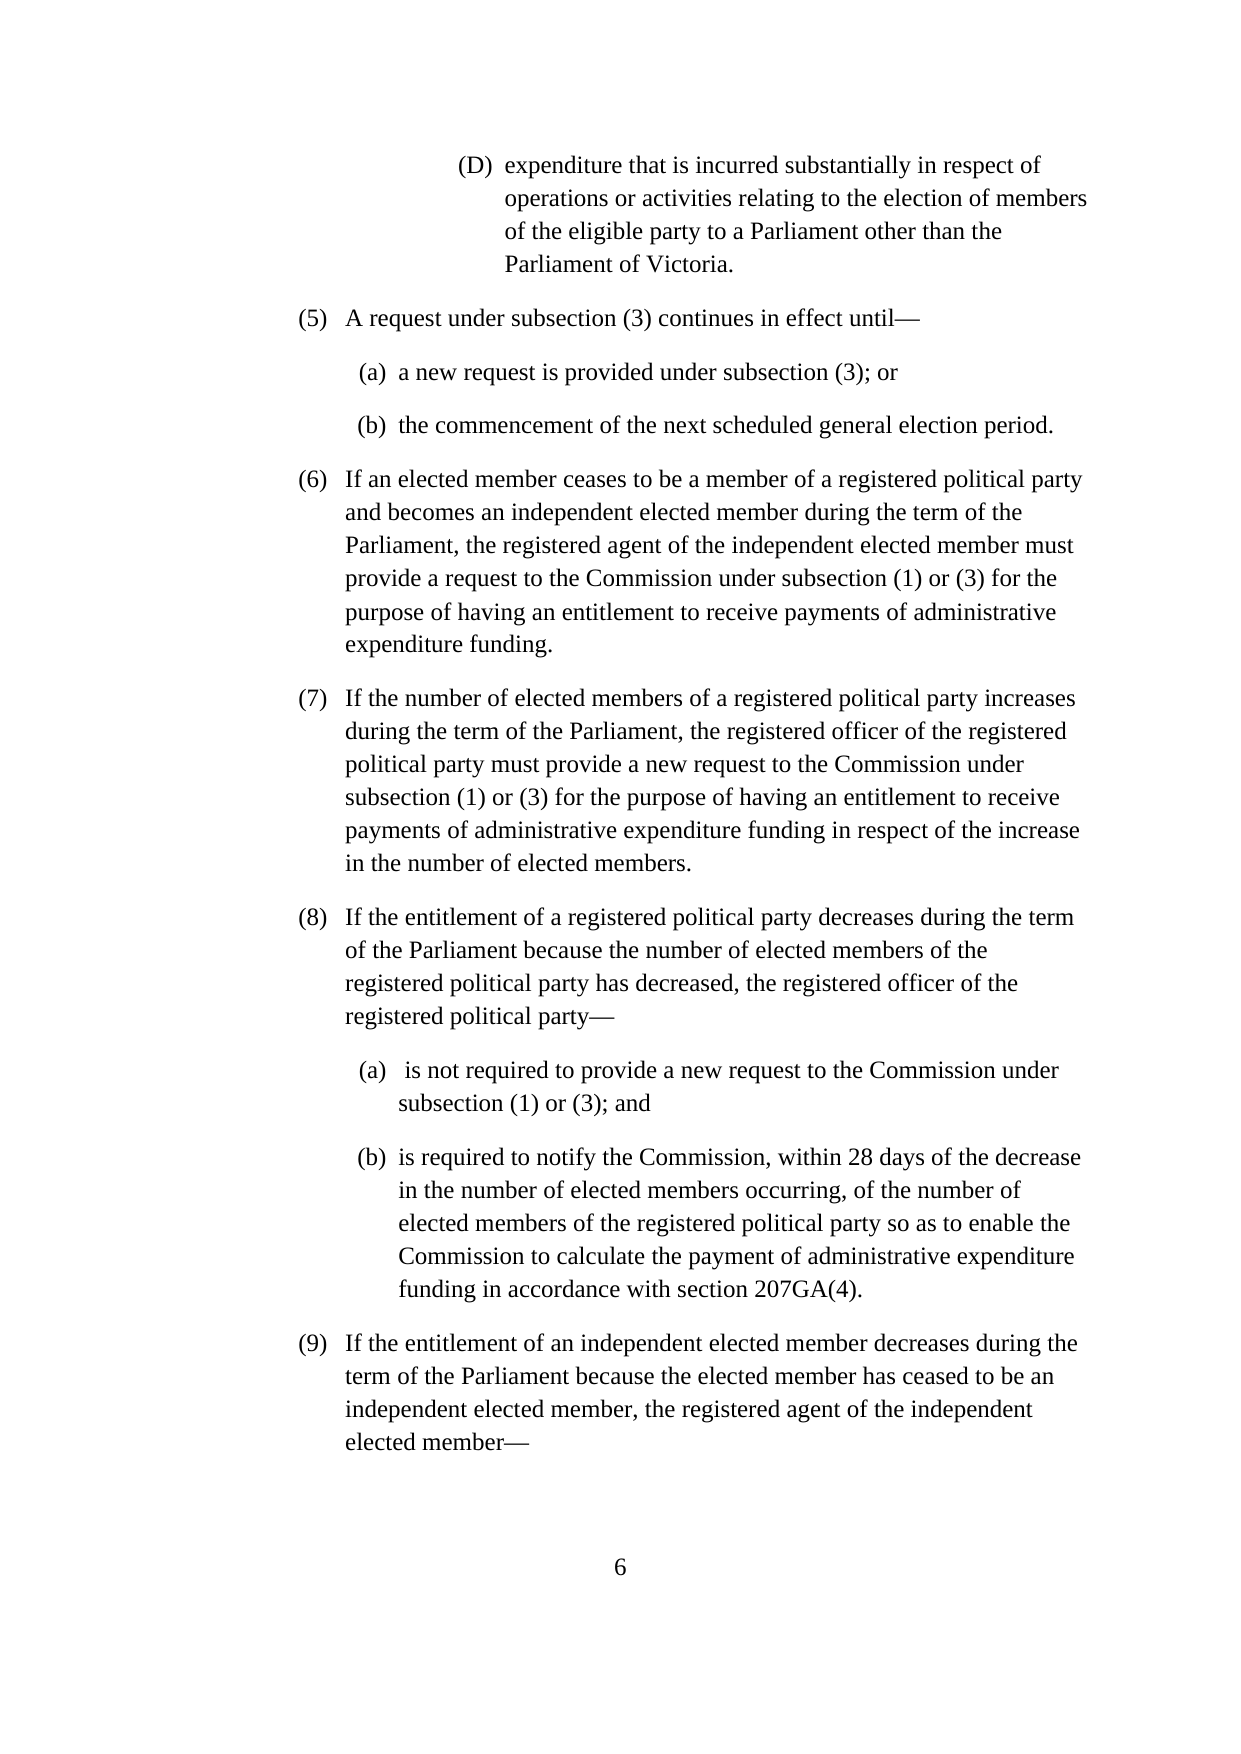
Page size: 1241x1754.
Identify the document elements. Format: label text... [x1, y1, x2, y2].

subtitle (b) is required to notify the Commission, within 28 days of the decrease in the number of elected members occurring, of the number of elected members of the registered political party so as to enable the Commission to calculate the payment of administrative expenditure funding in accordance with section 207GA(4). [150, 1142, 1090, 1303]
subtitle (9) If the entitlement of an independent elected member decreases during the term of the Parliament because the elected member has ceased to be an independent elected member, the registered agent of the independent elected member— [150, 1328, 1090, 1456]
subtitle (7) If the number of elected members of a registered political party increases during the term of the Parliament, the registered officer of the registered political party must provide a new request to the Commission under subsection (1) or (3) for the purpose of having an entitlement to receive payments of administrative expenditure funding in respect of the increase in the number of elected members. [150, 683, 1090, 877]
subtitle (a) a new request is provided under subsection (3); or [150, 357, 1090, 386]
subtitle (b) the commencement of the next scheduled general election period. [150, 411, 1090, 439]
subtitle (8) If the entitlement of a registered political party decreases during the term of the Parliament because the number of elected members of the registered political party has decreased, the registered officer of the registered political party— [150, 902, 1090, 1030]
subtitle (a) is not required to provide a new request to the Commission under subsection (1) or (3); and [150, 1055, 1090, 1117]
subtitle (6) If an elected member ceases to be a member of a registered political party and becomes an independent elected member during the term of the Parliament, the registered agent of the independent elected member must provide a request to the Commission under subsection (1) or (3) for the purpose of having an entitlement to receive payments of administrative expenditure funding. [150, 464, 1090, 658]
subtitle (D) expenditure that is incurred substantially in respect of operations or activities relating to the election of members of the eligible party to a Parliament other than the Parliament of Victoria. [150, 150, 1090, 278]
subtitle (5) A request under subsection (3) continues in effect until— [150, 303, 1090, 332]
